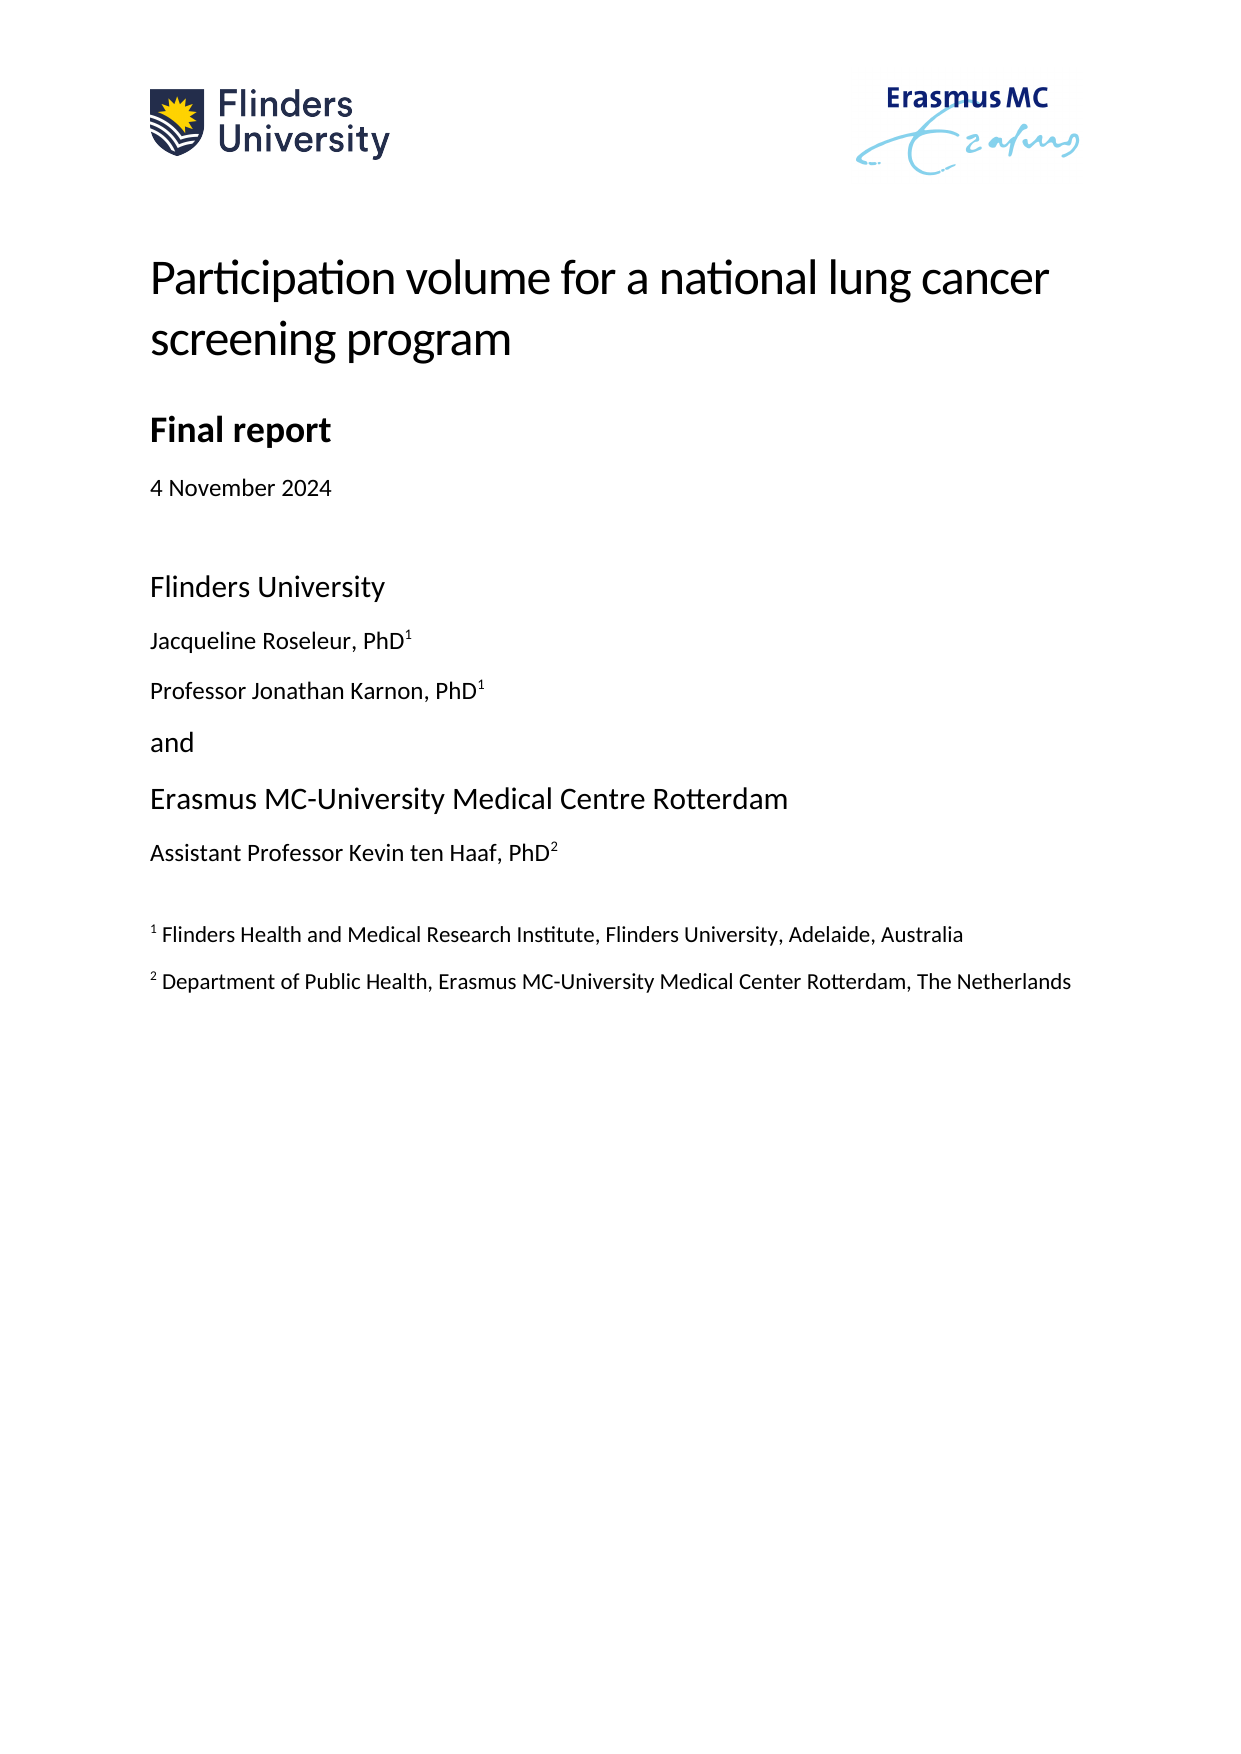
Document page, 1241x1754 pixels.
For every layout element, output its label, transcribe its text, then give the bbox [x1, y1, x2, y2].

title Participation volume for a national lung cancer screening program [150, 246, 1090, 368]
text Assistant Professor Kevin ten Haaf, PhD2 [150, 837, 1090, 868]
picture [150, 89, 390, 160]
text 1 Flinders Health and Medical Research Institute, Flinders University, Adelaide, Australia [150, 920, 1090, 948]
text and [150, 724, 1090, 760]
text Flinders University [150, 567, 1090, 606]
text Jacqueline Roseleur, PhD1 [150, 625, 1090, 656]
picture [851, 67, 1084, 184]
text Final report [150, 406, 1090, 452]
text Erasmus MC-University Medical Centre Rotterdam [150, 779, 1090, 818]
text 4 November 2024 [150, 472, 1090, 502]
text Professor Jonathan Karnon, PhD1 [150, 675, 1090, 705]
text 2 Department of Public Health, Erasmus MC-University Medical Center Rotterdam, The Netherlands [150, 967, 1090, 995]
